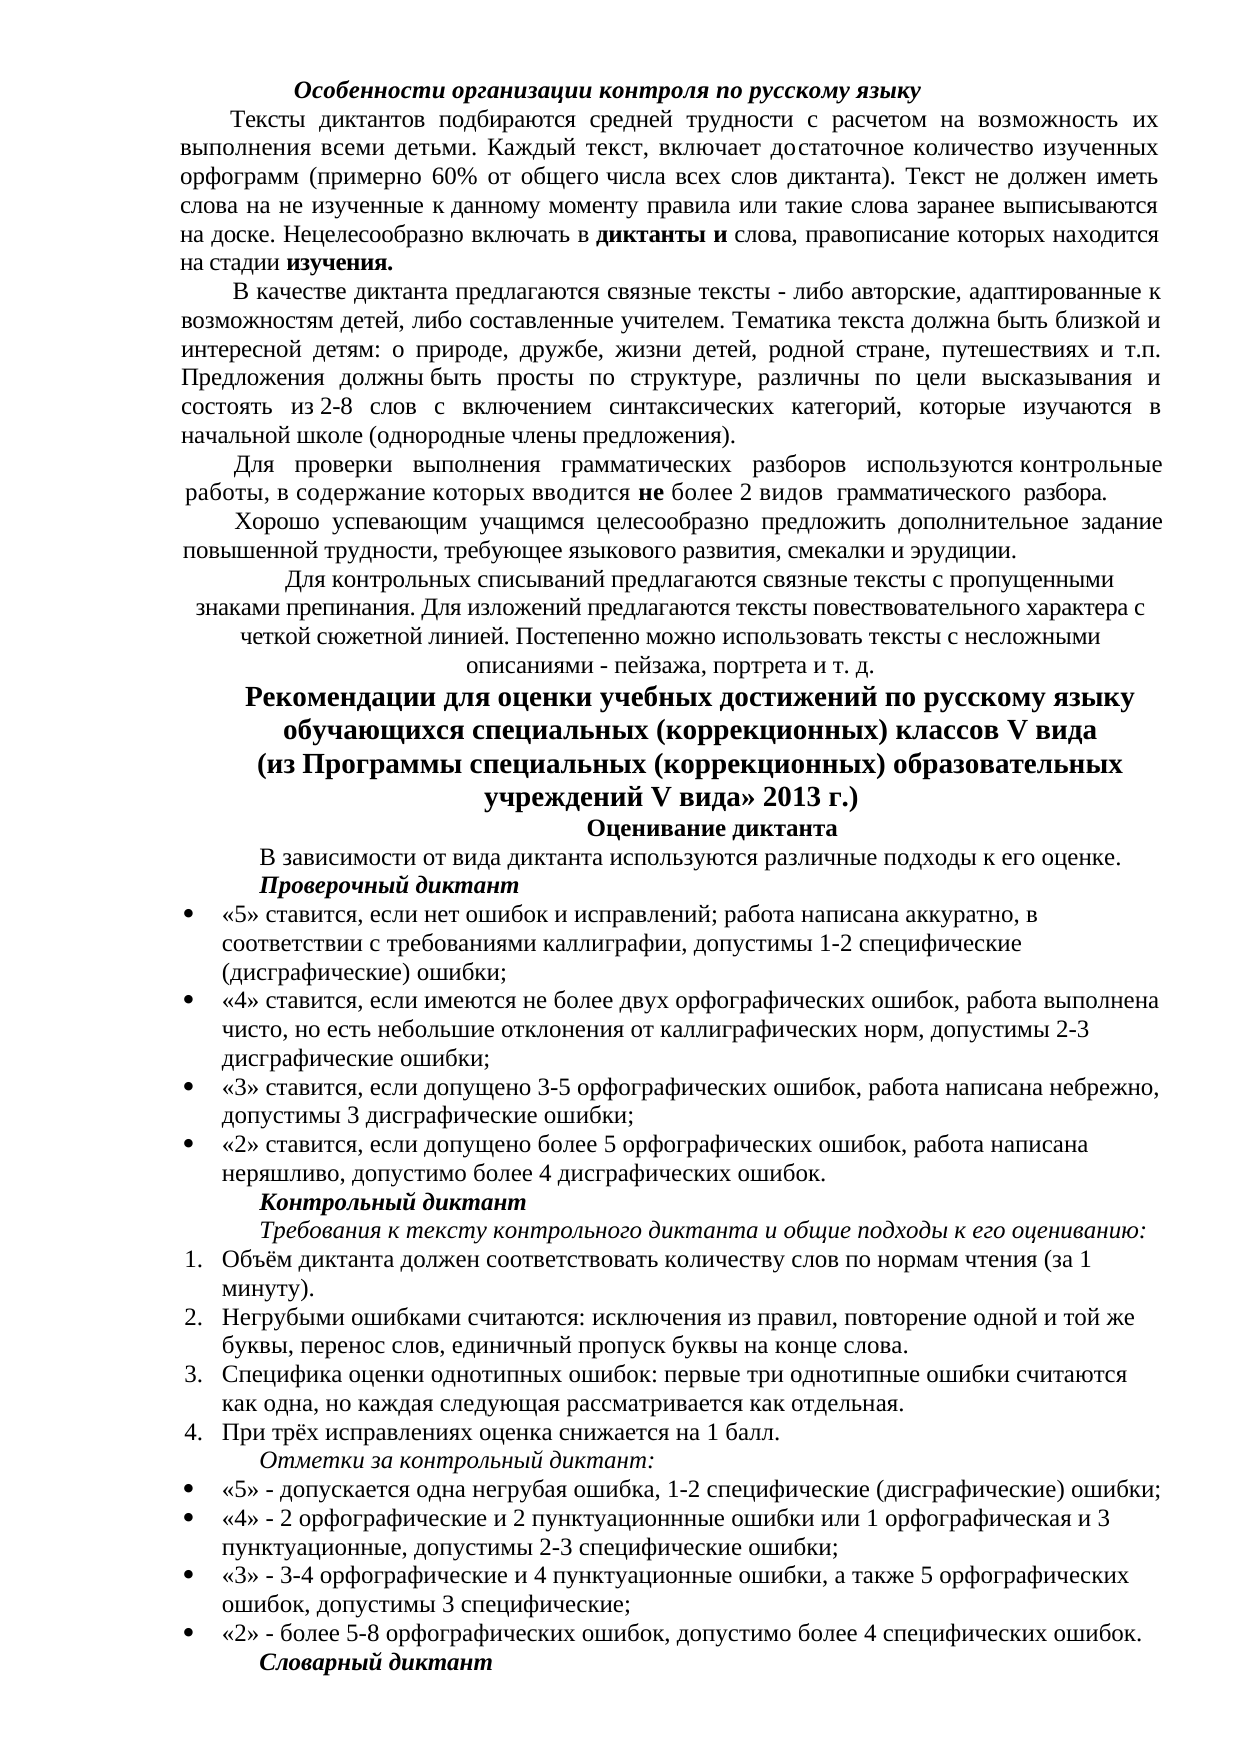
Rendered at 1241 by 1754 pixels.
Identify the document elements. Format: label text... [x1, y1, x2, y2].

text Контрольный диктант [222, 1187, 1165, 1215]
text Для проверки выполнения грамматических разборов используются контрольные работы, в содержание которых вводится не более 2 видов грамматического разбора. [185, 449, 1163, 506]
list «2» - более 5-8 орфографических ошибок, допустимо более 4 специфических ошибок. [184, 1618, 1165, 1647]
text Рекомендации для оценки учебных достижений по русскому языку [177, 679, 1165, 712]
list «5» ставится, если нет ошибок и исправлений; работа написана аккуратно, в соответствии с требованиями каллиграфии, допустимы 1-2 специфические (дисграфические) ошибки; [184, 899, 1165, 985]
list «3» - 3-4 орфографические и 4 пунктуационные ошибки, а также 5 орфографических ошибок, допустимы 3 специфические; [184, 1560, 1165, 1618]
text (из Программы специальных (коррекционных) образовательных учреждений V вида» 2013 г.) [177, 746, 1165, 813]
list Специфика оценки однотипных ошибок: первые три однотипные ошибки считаются как одна, но каждая следующая рассматривается как отдельная. [184, 1359, 1165, 1417]
text В качестве диктанта предлагаются связные тексты - либо авторские, адаптированные к возможностям детей, либо составленные учителем. Тематика текста должна быть близкой и интересной детям: о природе, дружбе, жизни детей, родной стране, путешествиях и т.п. Предложения должны быть просты по структуре, различны по цели высказывания и состоять из 2-8 слов с включением синтаксических категорий, которые изучаются в начальной школе (однородные члены предложения). [181, 276, 1162, 449]
text Для контрольных списываний предлагаются связные тексты с пропущенными знаками препинания. Для изложений предлагаются тексты повествовательного характера с четкой сюжетной линией. Постепенно можно использовать тексты с несложными описаниями - пейзажа, портрета и т. д. [181, 564, 1159, 679]
text Требования к тексту контрольного диктанта и общие подходы к его оцениванию: [222, 1215, 1165, 1244]
text Проверочный диктант [222, 870, 1165, 899]
list «5» - допускается одна негрубая ошибка, 1-2 специфические (дисграфические) ошибки; [184, 1474, 1165, 1503]
list «2» ставится, если допущено более 5 орфографических ошибок, работа написана неряшливо, допустимо более 4 дисграфических ошибок. [184, 1129, 1165, 1187]
text В зависимости от вида диктанта используются различные подходы к его оценке. [222, 842, 1165, 870]
text обучающихся специальных (коррекционных) классов V вида [177, 712, 1165, 746]
list При трёх исправлениях оценка снижается на 1 балл. [184, 1417, 1165, 1445]
text Отметки за контрольный диктант: [222, 1445, 1165, 1474]
list Негрубыми ошибками считаются: исключения из правил, повторение одной и той же буквы, перенос слов, единичный пропуск буквы на конце слова. [184, 1302, 1165, 1359]
text Тексты диктантов подбираются средней трудности с расчетом на возможность их выполнения всеми детьми. Каждый текст, включает достаточное количество изученных орфограмм (примерно 60% от общего числа всех слов диктанта). Текст не должен иметь слова на не изученные к данному моменту правила или такие слова заранее выписываются на доске. Нецелесообразно включать в диктанты и слова, правописание которых находится на стадии изучения. [180, 104, 1159, 276]
text Особенности организации контроля по русскому языку [256, 75, 1165, 104]
list Объём диктанта должен соответствовать количеству слов по нормам чтения (за 1 минуту). [184, 1244, 1165, 1302]
list «3» ставится, если допущено 3-5 орфографических ошибок, работа написана небрежно, допустимы 3 дисграфические ошибки; [184, 1072, 1165, 1129]
text Хорошо успевающим учащимся целесообразно предложить дополнительное задание повышенной трудности, требующее языкового развития, смекалки и эрудиции. [183, 506, 1163, 564]
text Словарный диктант [222, 1647, 1165, 1675]
list «4» ставится, если имеются не более двух орфографических ошибок, работа выполнена чисто, но есть небольшие отклонения от каллиграфических норм, допустимы 2-3 дисграфические ошибки; [184, 985, 1165, 1072]
list «4» - 2 орфографические и 2 пунктуационнные ошибки или 1 орфографическая и 3 пунктуационные, допустимы 2-3 специфические ошибки; [184, 1503, 1165, 1560]
text Оценивание диктанта [222, 813, 1165, 842]
